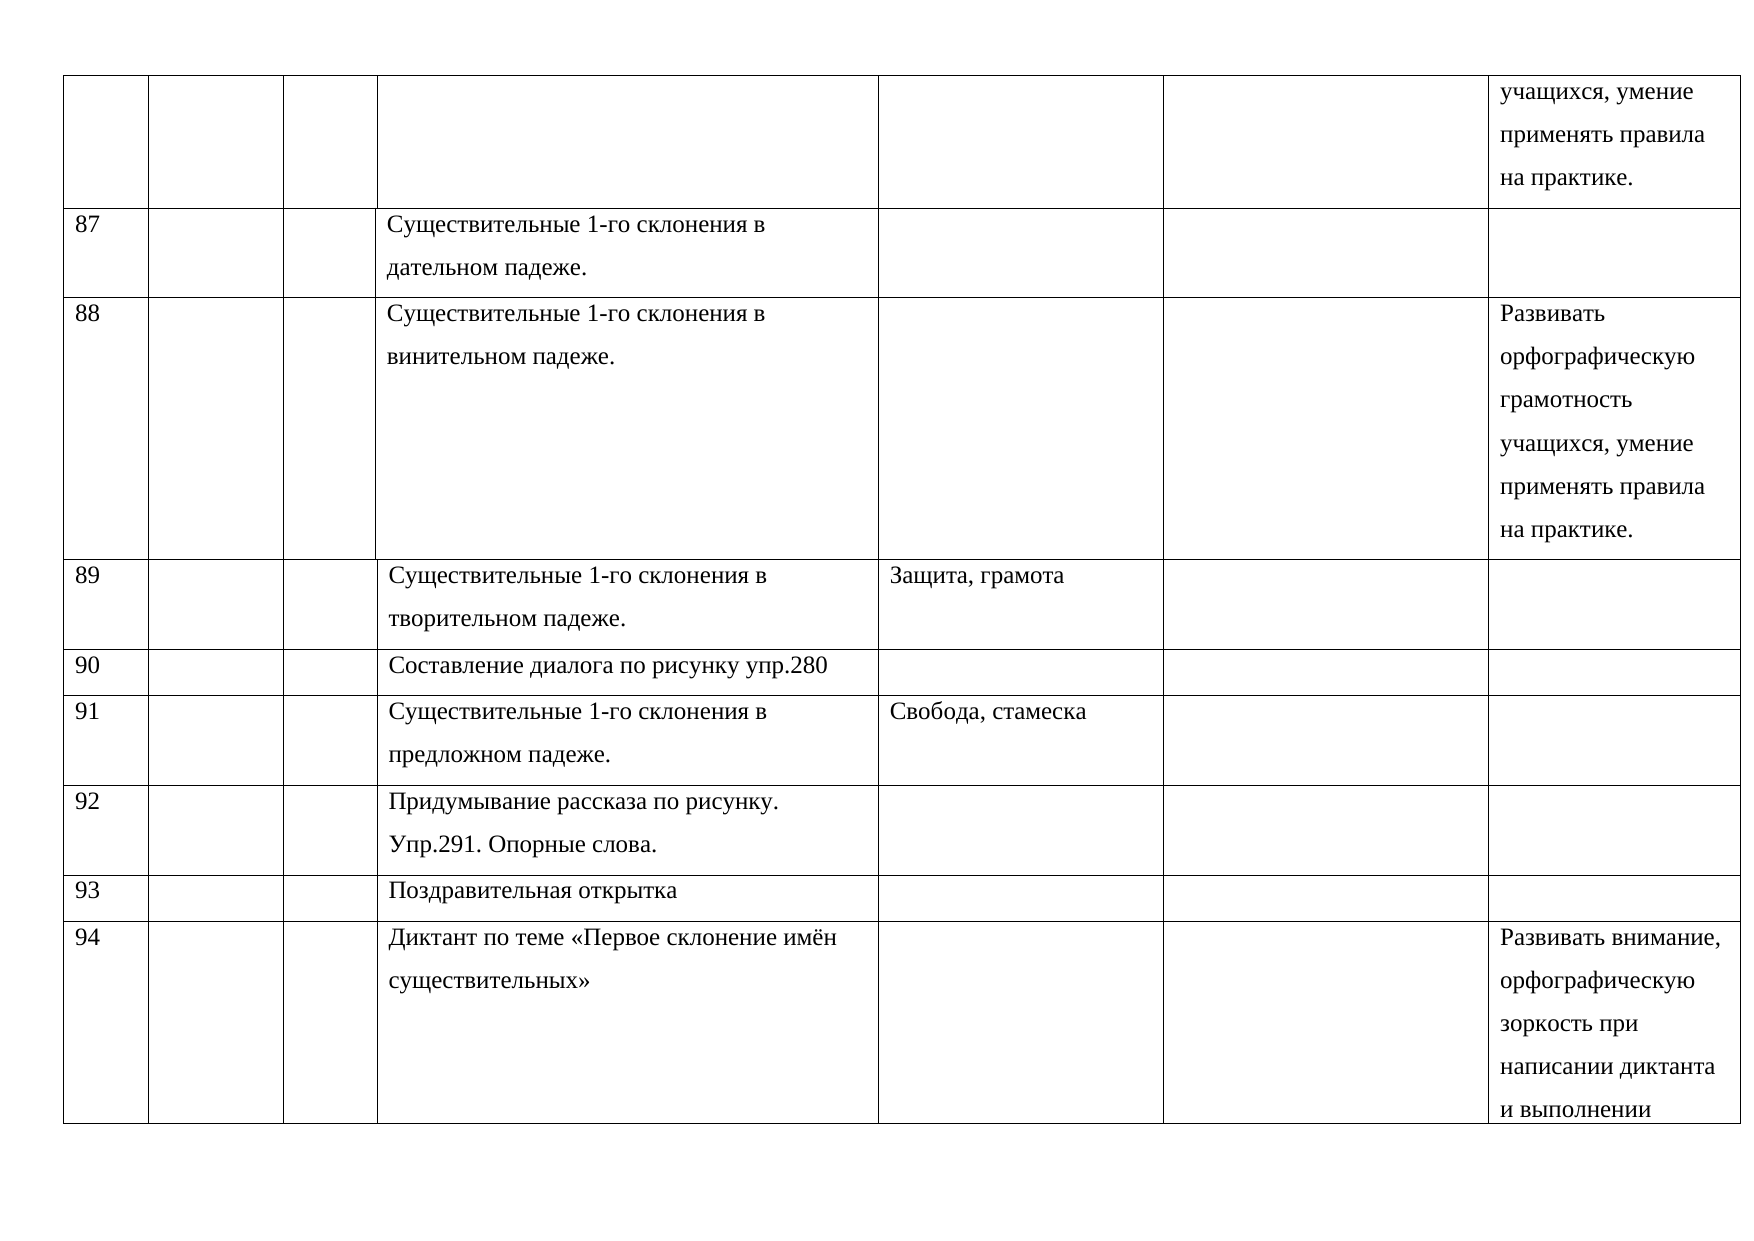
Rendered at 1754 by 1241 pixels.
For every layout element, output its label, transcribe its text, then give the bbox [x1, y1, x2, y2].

table_cell Существительные 1-го склонения в дательном падеже. [376, 209, 878, 297]
table_cell [1164, 560, 1488, 649]
table_cell [1489, 786, 1740, 874]
table_cell [1489, 650, 1740, 695]
table_cell [1164, 650, 1488, 695]
table_cell Существительные 1-го склонения в винительном падеже. [376, 298, 878, 559]
table_cell 94 [64, 922, 148, 1123]
table_cell [879, 76, 1163, 208]
table_cell Придумывание рассказа по рисунку. Упр.291. Опорные слова. [378, 786, 878, 874]
table_cell 93 [64, 876, 148, 921]
table_cell [1164, 876, 1488, 921]
table_cell [1164, 76, 1488, 208]
table_cell [1489, 209, 1740, 297]
table_cell 88 [64, 298, 148, 559]
table_cell [879, 209, 1163, 297]
table_cell [879, 298, 1163, 559]
table_cell Существительные 1-го склонения в предложном падеже. [378, 696, 878, 785]
table_cell 87 [64, 209, 148, 297]
table_cell [149, 76, 283, 208]
table_cell [149, 209, 283, 297]
table_cell Поздравительная открытка [378, 876, 878, 921]
table_cell [149, 298, 283, 559]
table_cell [1164, 786, 1488, 874]
table_cell [1489, 560, 1740, 649]
table_cell [1164, 696, 1488, 785]
table_cell [284, 922, 377, 1123]
table_cell Существительные 1-го склонения в творительном падеже. [378, 560, 878, 649]
table_cell 91 [64, 696, 148, 785]
table_cell [1164, 922, 1488, 1123]
table_cell 89 [64, 560, 148, 649]
table_cell [284, 786, 377, 874]
table_cell [879, 786, 1163, 874]
table_cell Свобода, стамеска [879, 696, 1163, 785]
table_cell 92 [64, 786, 148, 874]
table_cell [1489, 876, 1740, 921]
table_cell [284, 650, 377, 695]
table_cell [1489, 696, 1740, 785]
table_cell [149, 786, 283, 874]
table_cell [284, 209, 375, 297]
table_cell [1489, 76, 1740, 208]
table_cell [879, 876, 1163, 921]
table_cell [284, 76, 377, 208]
table_cell [149, 650, 283, 695]
table_cell Развивать орфографическую грамотность учащихся, умение применять правила на практике. [1489, 298, 1740, 559]
table_cell [284, 298, 375, 559]
table_cell Защита, грамота [879, 560, 1163, 649]
table_cell [149, 560, 283, 649]
table_cell 86 [64, 76, 148, 208]
table_cell [879, 922, 1163, 1123]
table_cell Составление диалога по рисунку упр.280 [378, 650, 878, 695]
table_cell [879, 650, 1163, 695]
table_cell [1489, 922, 1740, 1123]
table_cell [1164, 209, 1488, 297]
table_cell [149, 876, 283, 921]
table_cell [378, 922, 878, 1123]
table_cell 90 [64, 650, 148, 695]
table_cell [284, 876, 377, 921]
table_cell [149, 922, 283, 1123]
table_cell [284, 696, 377, 785]
table_cell [284, 560, 377, 649]
table_cell [149, 696, 283, 785]
table_cell [1164, 298, 1488, 559]
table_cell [378, 76, 878, 208]
